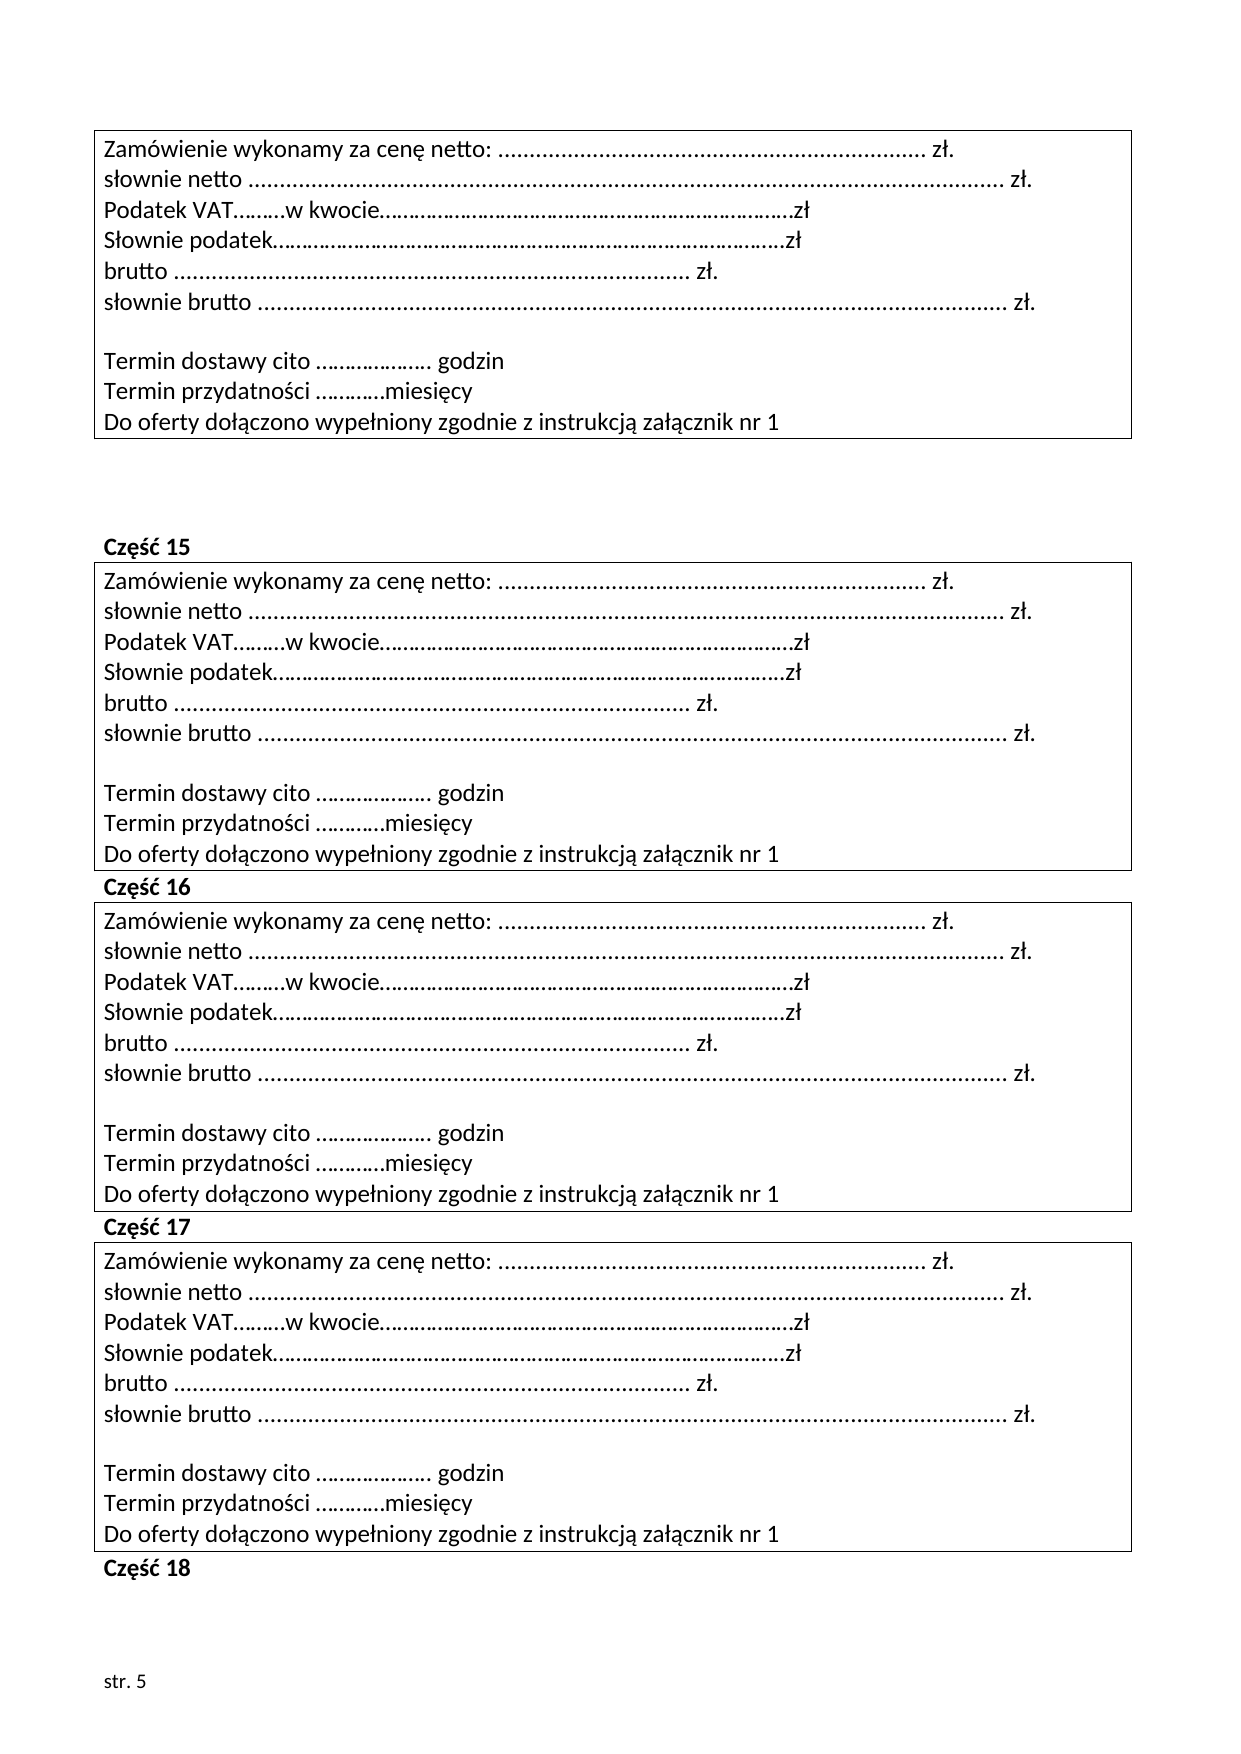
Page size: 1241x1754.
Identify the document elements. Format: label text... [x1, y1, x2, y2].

text słownie netto ........................................................................................................................ zł. [103, 595, 1122, 626]
text Podatek VAT………w kwocie………………………………………………………………zł [103, 194, 1122, 224]
text Podatek VAT………w kwocie………………………………………………………………zł [103, 1306, 1122, 1337]
text Część 17 [103, 1212, 1122, 1242]
text Podatek VAT………w kwocie………………………………………………………………zł [103, 966, 1122, 997]
text brutto .................................................................................. zł. [103, 1367, 1122, 1398]
text brutto .................................................................................. zł. [103, 1027, 1122, 1058]
text Zamówienie wykonamy za cenę netto: .................................................................... zł. [95, 903, 1131, 936]
text Do oferty dołączono wypełniony zgodnie z instrukcją załącznik nr 1 [95, 834, 1131, 870]
text Termin dostawy cito ……………….. godzin [103, 777, 1122, 807]
text słownie brutto ....................................................................................................................... zł. [103, 1398, 1122, 1457]
text słownie netto ........................................................................................................................ zł. [103, 936, 1122, 966]
text słownie netto ........................................................................................................................ zł. [103, 1276, 1122, 1306]
text słownie brutto ....................................................................................................................... zł. [103, 717, 1122, 777]
text brutto .................................................................................. zł. [103, 255, 1122, 286]
text Podatek VAT………w kwocie………………………………………………………………zł [103, 626, 1122, 656]
text Do oferty dołączono wypełniony zgodnie z instrukcją załącznik nr 1 [95, 1515, 1131, 1551]
text Termin dostawy cito ……………….. godzin [103, 1117, 1122, 1147]
text Do oferty dołączono wypełniony zgodnie z instrukcją załącznik nr 1 [95, 1175, 1131, 1211]
text Termin dostawy cito ……………….. godzin [103, 1457, 1122, 1488]
text Część 16 [103, 871, 1122, 902]
text Słownie podatek……………………………………………………………………………..zł [103, 656, 1122, 687]
text Termin przydatności …………miesięcy [103, 807, 1122, 834]
text Zamówienie wykonamy za cenę netto: .................................................................... zł. [95, 563, 1131, 595]
text Do oferty dołączono wypełniony zgodnie z instrukcją załącznik nr 1 [95, 403, 1131, 438]
text Słownie podatek……………………………………………………………………………..zł [103, 224, 1122, 255]
text Część 18 [103, 1552, 1122, 1582]
text Termin przydatności …………miesięcy [103, 1488, 1122, 1515]
text Zamówienie wykonamy za cenę netto: .................................................................... zł. [95, 131, 1131, 163]
text słownie brutto ....................................................................................................................... zł. [103, 1058, 1122, 1117]
text Część 15 [103, 531, 1122, 562]
text Termin dostawy cito ……………….. godzin [103, 345, 1122, 375]
text Zamówienie wykonamy za cenę netto: .................................................................... zł. [95, 1243, 1131, 1276]
text Słownie podatek……………………………………………………………………………..zł [103, 1337, 1122, 1367]
text słownie brutto ....................................................................................................................... zł. [103, 286, 1122, 345]
text brutto .................................................................................. zł. [103, 687, 1122, 717]
text Słownie podatek……………………………………………………………………………..zł [103, 997, 1122, 1027]
text Termin przydatności …………miesięcy [103, 375, 1122, 403]
text słownie netto ........................................................................................................................ zł. [103, 163, 1122, 194]
text Termin przydatności …………miesięcy [103, 1147, 1122, 1175]
